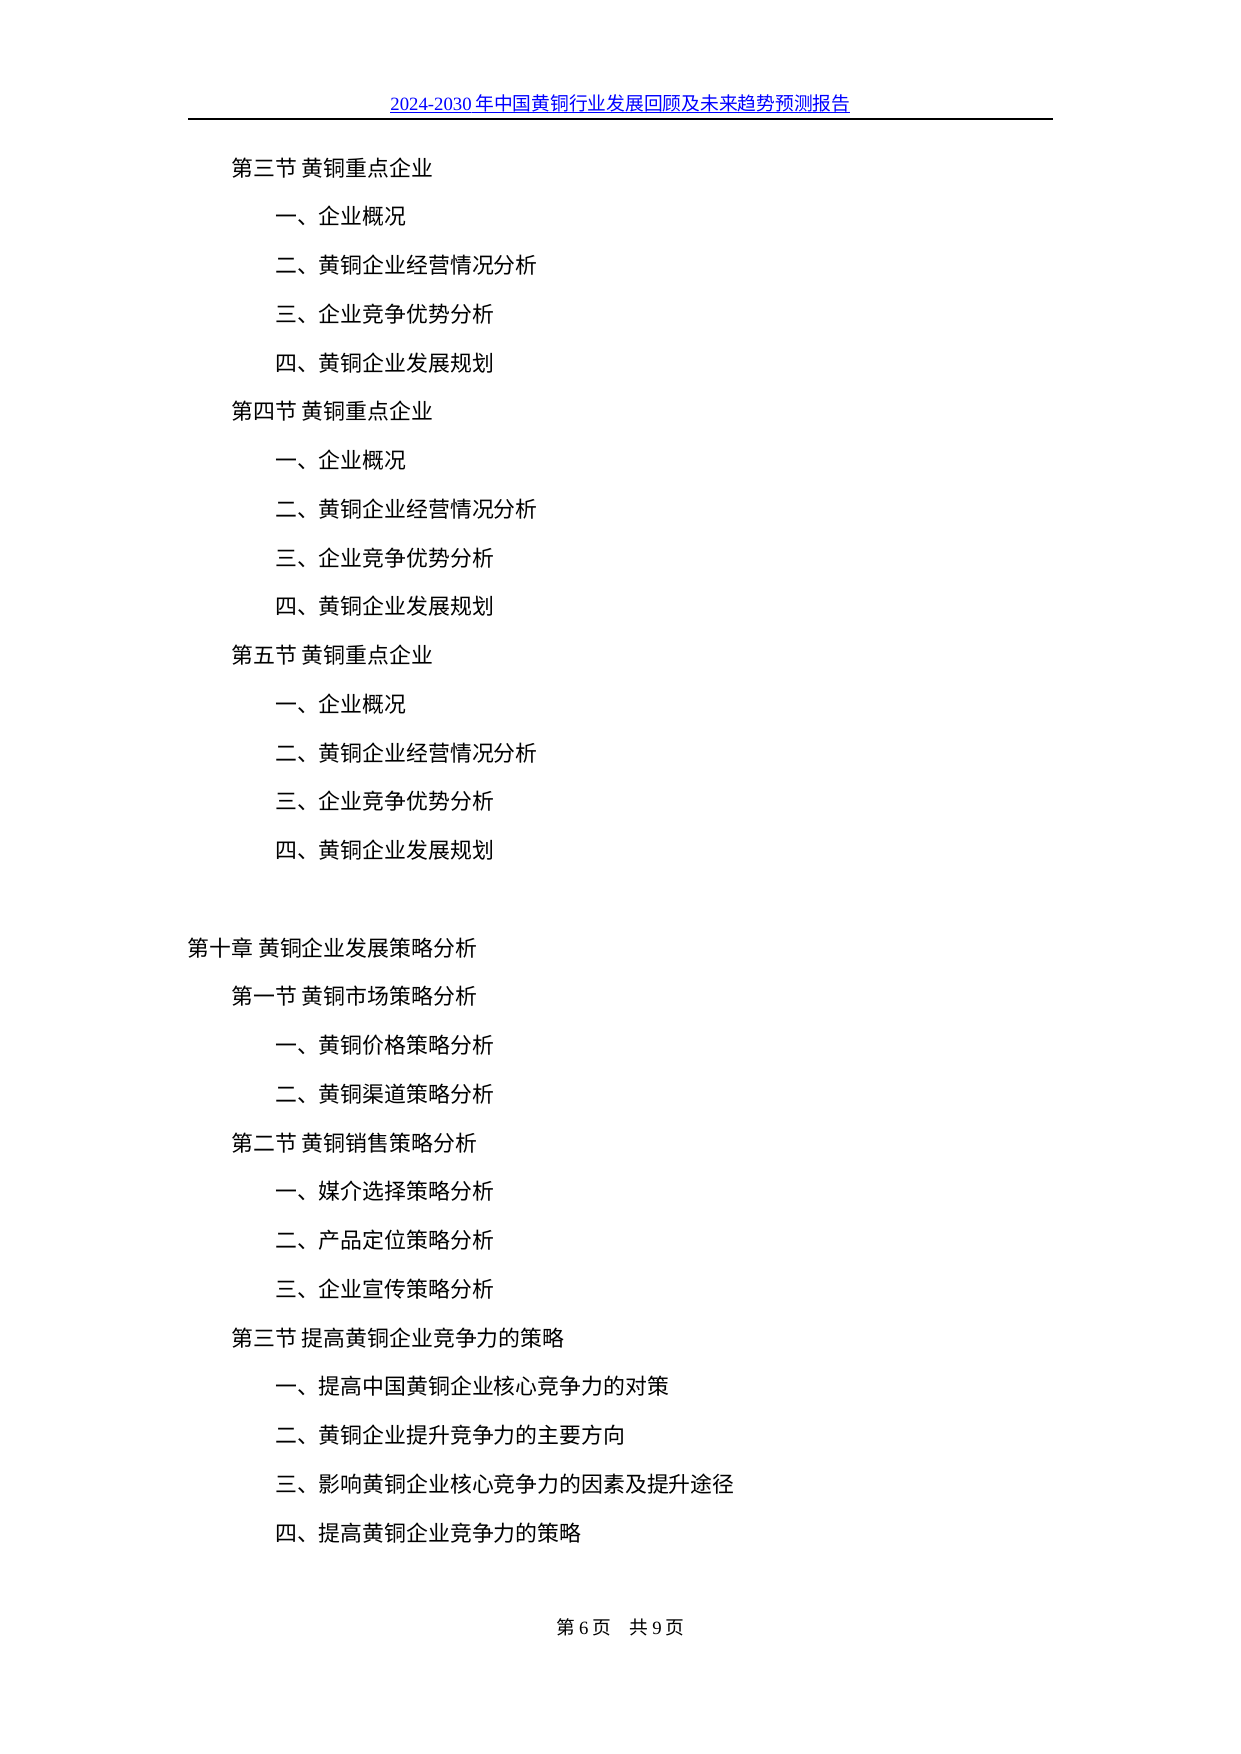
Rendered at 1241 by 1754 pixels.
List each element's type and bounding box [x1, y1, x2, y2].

text [187, 150, 1053, 1548]
